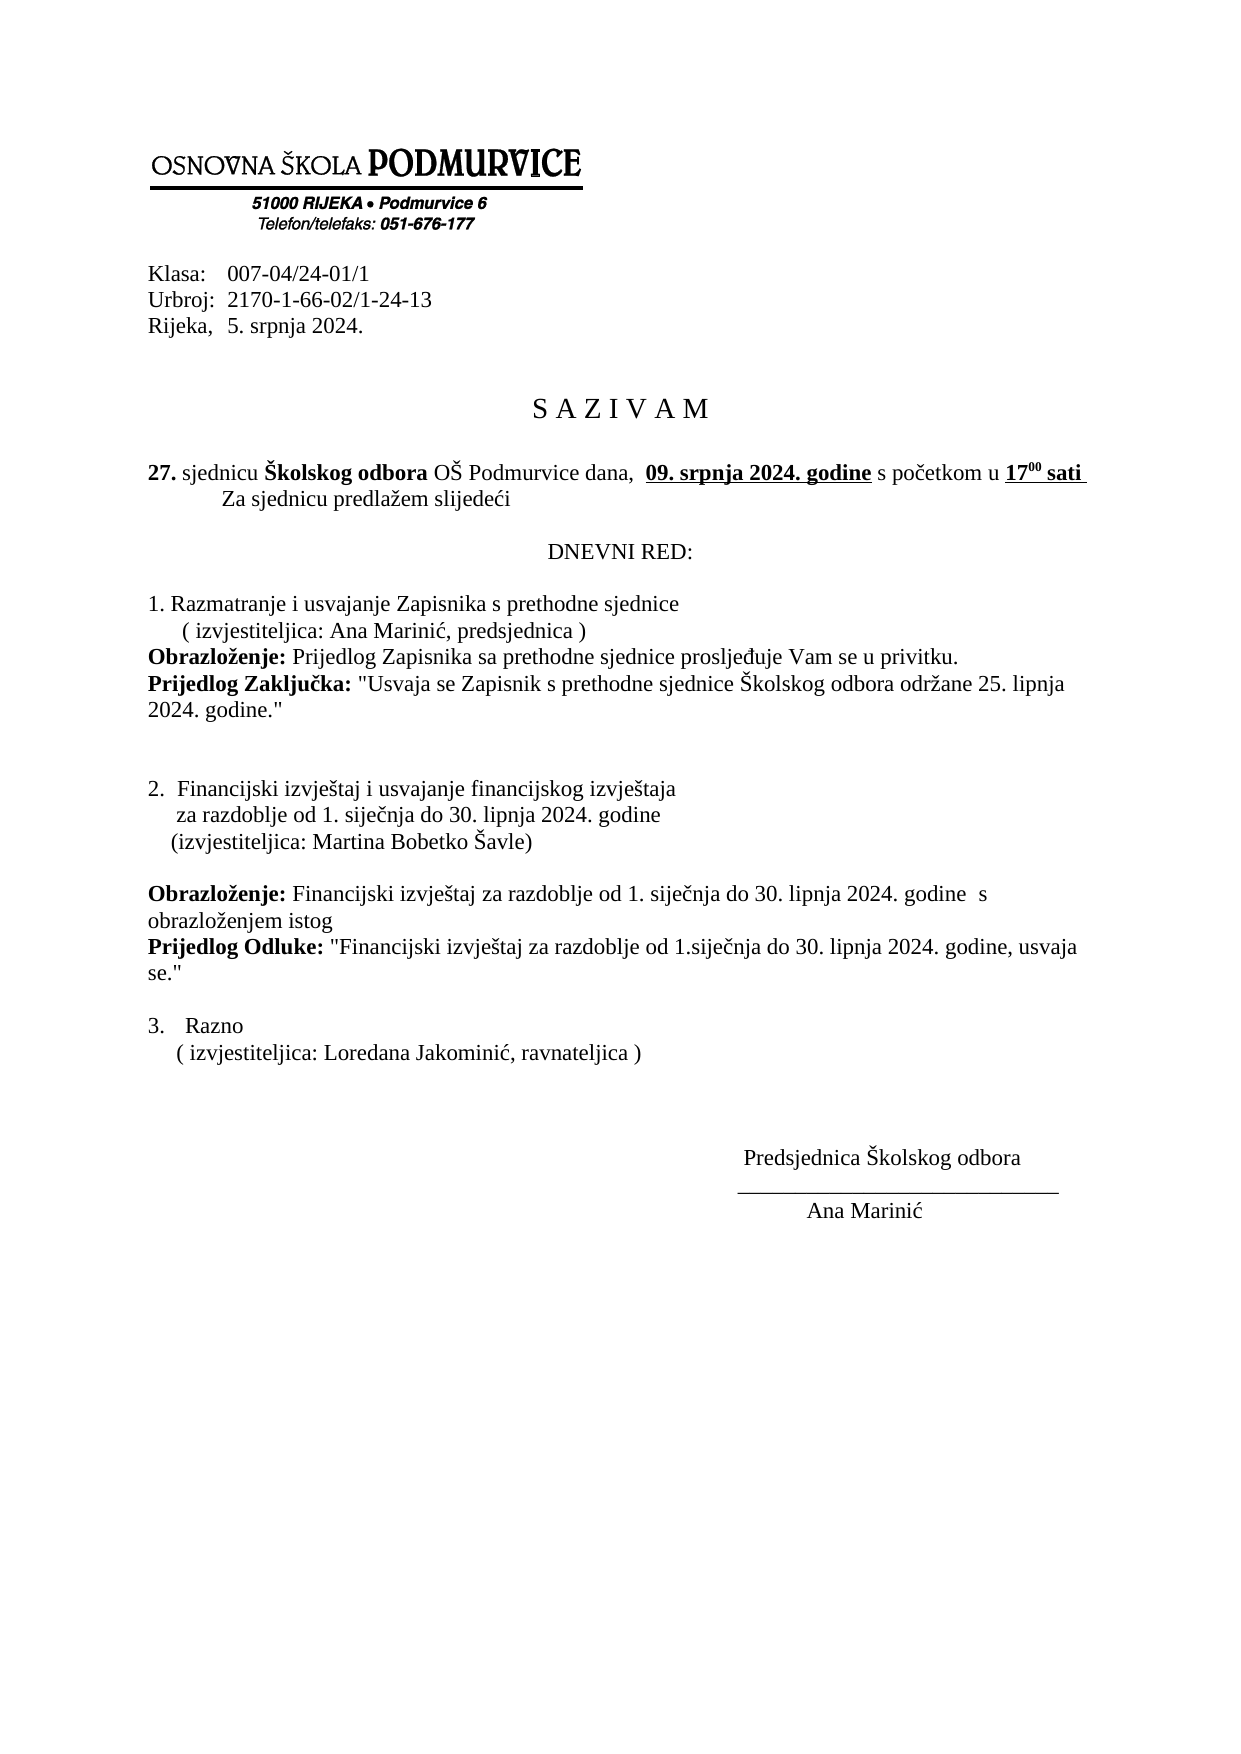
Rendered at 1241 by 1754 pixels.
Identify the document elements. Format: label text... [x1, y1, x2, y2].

text 2. Financijski izvještaj i usvajanje financijskog izvještaja [148, 775, 1093, 801]
text Rijeka, 5. srpnja 2024. [148, 313, 1093, 339]
text Predsjednica Školskog odbora [148, 1144, 1093, 1170]
text 3. Razno [148, 1012, 1093, 1038]
text S A Z I V A M [148, 392, 1093, 425]
text Klasa: 007-04/24-01/1 [148, 260, 1093, 286]
text ( izvjestiteljica: Loredana Jakominić, ravnateljica ) [148, 1038, 1093, 1065]
text Obrazloženje: Financijski izvještaj za razdoblje od 1. siječnja do 30. lipnja 2024. godine s obrazloženjem istog [148, 880, 1093, 933]
text Ana Marinić [738, 1197, 1093, 1223]
text 27. sjednicu Školskog odbora OŠ Podmurvice dana, 09. srpnja 2024. godine s početkom u 1700 sati [148, 459, 1093, 485]
text (izvjestiteljica: Martina Bobetko Šavle) [148, 828, 1093, 854]
text Obrazloženje: Prijedlog Zapisnika sa prethodne sjednice prosljeđuje Vam se u privitku. [148, 643, 1093, 669]
text DNEVNI RED: [148, 538, 1093, 564]
text Prijedlog Zaključka: "Usvaja se Zapisnik s prethodne sjednice Školskog odbora održane 25. lipnja 2024. godine." [148, 669, 1093, 722]
text za razdoblje od 1. siječnja do 30. lipnja 2024. godine [148, 801, 1093, 828]
text Urbroj: 2170-1-66-02/1-24-13 [148, 286, 1093, 313]
text ____________________________ [148, 1170, 1093, 1197]
text 1. Razmatranje i usvajanje Zapisnika s prethodne sjednice [148, 591, 1093, 617]
text Prijedlog Odluke: "Financijski izvještaj za razdoblje od 1.siječnja do 30. lipnja 2024. godine, usvaja se." [148, 933, 1093, 986]
text ( izvjestiteljica: Ana Marinić, predsjednica ) [148, 617, 1093, 643]
text Za sjednicu predlažem slijedeći [148, 485, 1093, 511]
